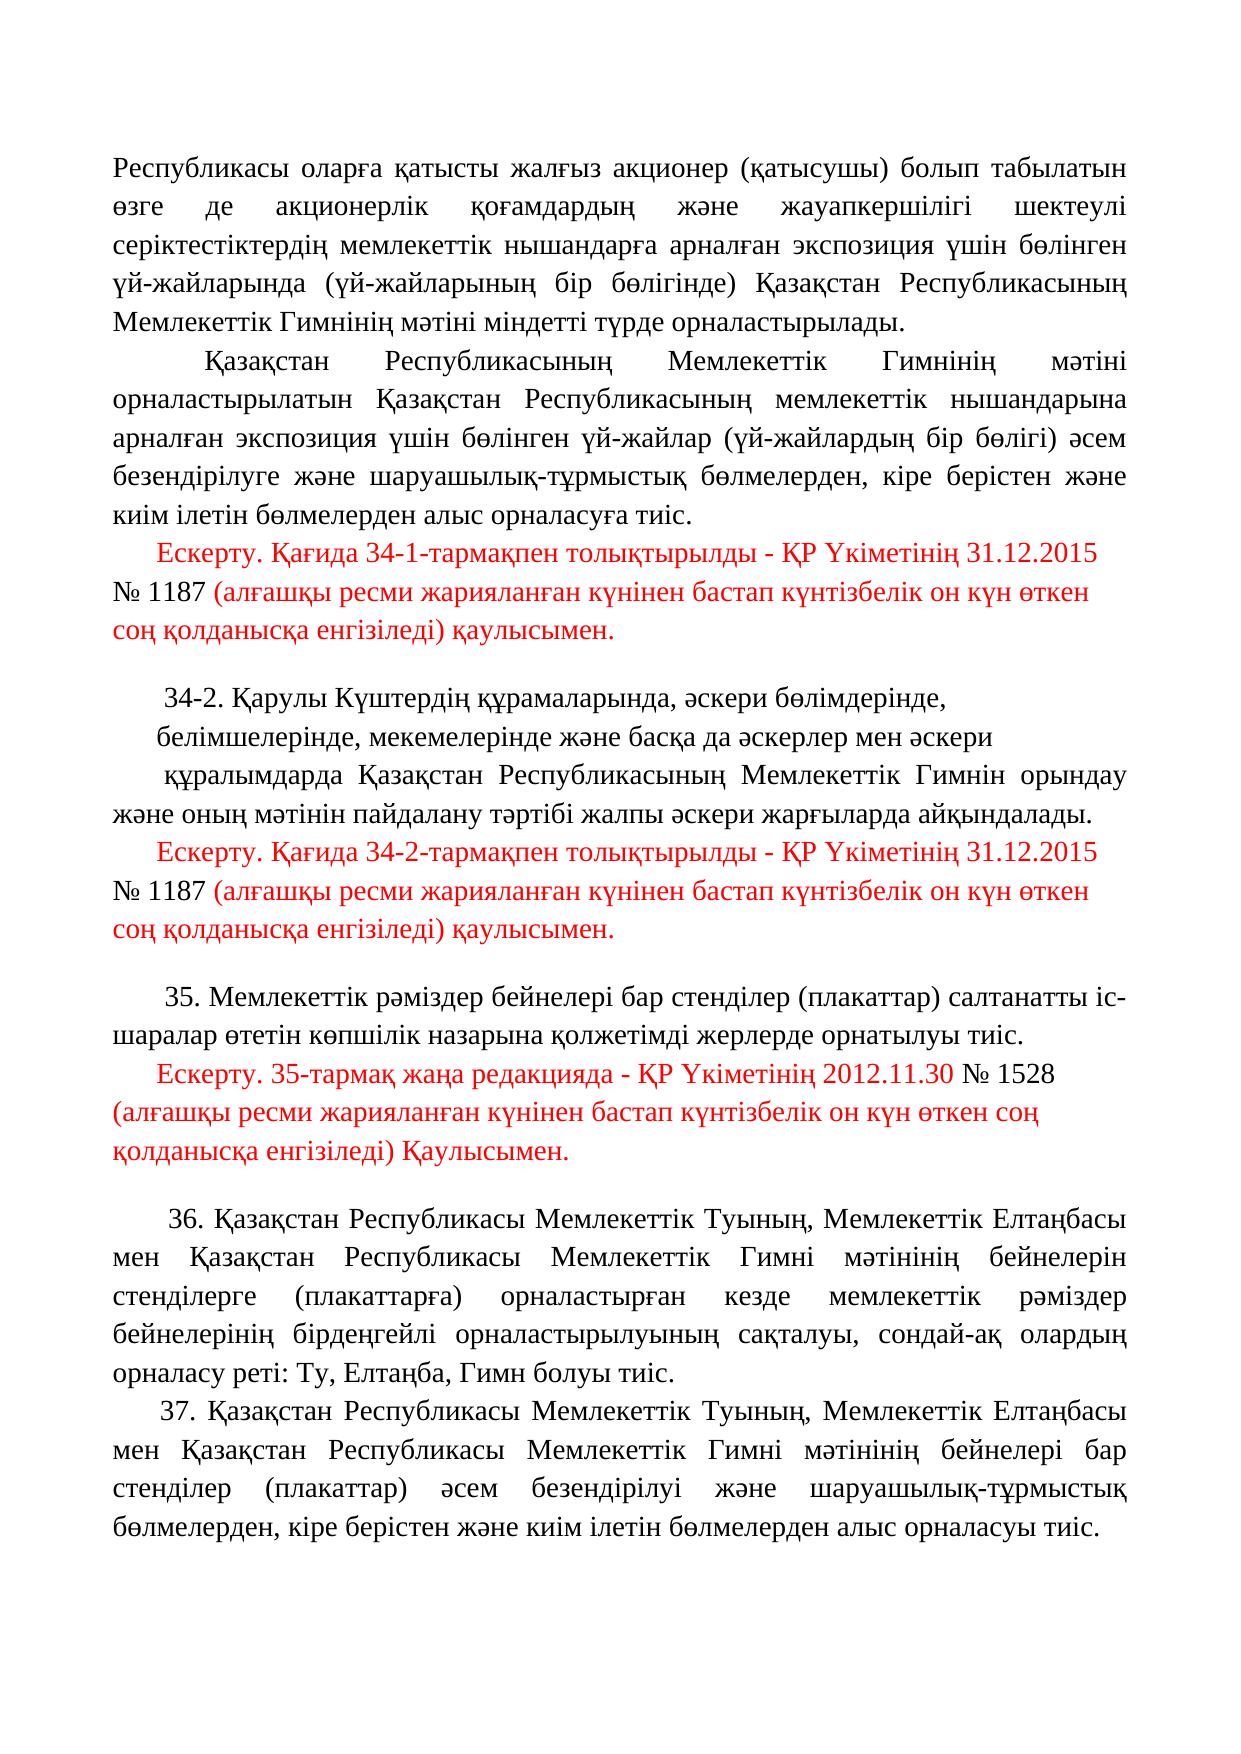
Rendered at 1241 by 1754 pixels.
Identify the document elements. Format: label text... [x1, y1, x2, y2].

text 36. Қазақстан Республикасы Мемлекеттік Туының, Мемлекеттік Елтаңбасы мен Қазақстан Республикасы Мемлекеттік Гимні мәтінінің бейнелерін стенділерге (плакаттарға) орналастырған кезде мемлекеттік рәміздер бейнелерінің бірдеңгейлі орналастырылуының сақталуы, сондай-ақ олардың орналасу реті: Ту, Елтаңба, Гимн болуы тиіс. [112, 1201, 1128, 1388]
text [112, 150, 1128, 338]
text 37. Қазақстан Республикасы Мемлекеттік Туының, Мемлекеттік Елтаңбасы мен Қазақстан Республикасы Мемлекеттік Гимні мәтінінің бейнелері бар стенділер (плакаттар) әсем безендірілуі және шаруашылық-тұрмыстық бөлмелерден, кіре берістен және киім ілетін бөлмелерден алыс орналасуы тиіс. [112, 1393, 1128, 1543]
text құралымдарда Қазақстан Республикасының Мемлекеттік Гимнін орындау және оның мәтінін пайдалану тәртібі жалпы әскери жарғыларда айқындалады. [112, 757, 1128, 829]
text Ескерту. Қағида 34-1-тармақпен толықтырылды - ҚР Үкіметінің 31.12.2015 № 1187 (алғашқы ресми жарияланған күнінен бастап күнтізбелік он күн өткен соң қолданысқа енгізіледі) қаулысымен. [112, 535, 1128, 676]
text 35. Мемлекеттік рәміздер бейнелері бар стенділер (плакаттар) салтанатты іс-шаралар өтетін көпшілік назарына қолжетімді жерлерде орнатылуы тиіс. [112, 979, 1128, 1051]
text белімшелерінде, мекемелерінде және басқа да әскерлер мен әскери [112, 719, 1128, 752]
text Ескерту. 35-тармақ жаңа редакцияда - ҚР Үкіметінің 2012.11.30 № 1528 (алғашқы ресми жарияланған күнінен бастап күнтізбелік он күн өткен соң қолданысқа енгізіледі) Қаулысымен. [112, 1056, 1128, 1197]
text Ескерту. Қағида 34-2-тармақпен толықтырылды - ҚР Үкіметінің 31.12.2015 № 1187 (алғашқы ресми жарияланған күнінен бастап күнтізбелік он күн өткен соң қолданысқа енгізіледі) қаулысымен. [112, 834, 1128, 975]
text 34-2. Қарулы Күштердің құрамаларында, әскери бөлімдерінде, [112, 680, 1128, 714]
text Қазақстан Республикасының Мемлекеттік Гимнінің мәтіні орналастырылатын Қазақстан Республикасының мемлекеттік нышандарына арналған экспозиция үшін бөлінген үй-жайлар (үй-жайлардың бір бөлігі) әсем безендірілуге және шаруашылық-тұрмыстық бөлмелерден, кіре берістен және киім ілетін бөлмелерден алыс орналасуға тиіс. [112, 343, 1128, 530]
